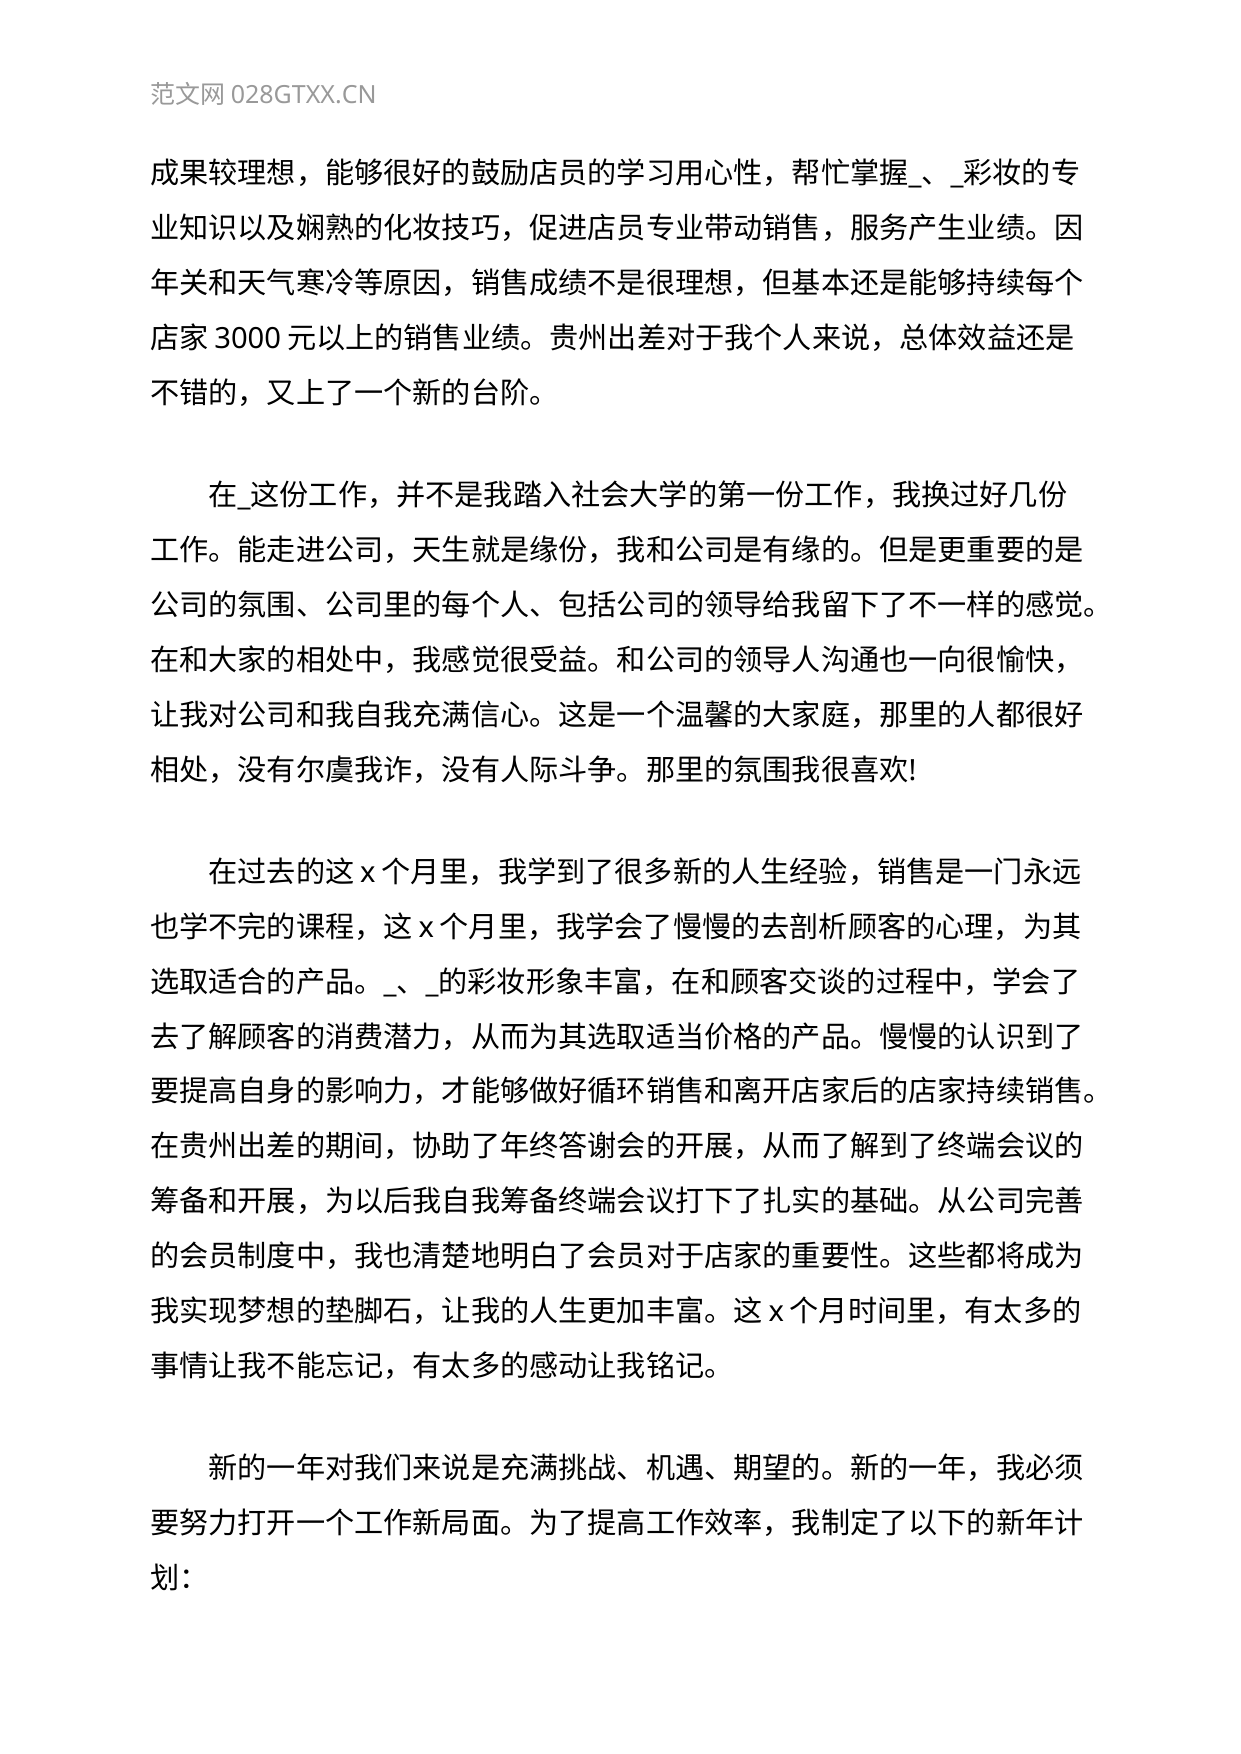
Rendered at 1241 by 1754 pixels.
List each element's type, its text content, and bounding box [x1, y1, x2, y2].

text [150, 150, 1090, 412]
text 在_这份工作，并不是我踏入社会大学的第一份工作，我换过好几份工作。能走进公司，天生就是缘份，我和公司是有缘的。但是更重要的是公司的氛围、公司里的每个人、包括公司的领导给我留下了不一样的感觉。在和大家的相处中，我感觉很受益。和公司的领导人沟通也一向很愉快，让我对公司和我自我充满信心。这是一个温馨的大家庭，那里的人都很好相处，没有尔虞我诈，没有人际斗争。那里的氛围我很喜欢! [150, 472, 1090, 788]
text 新的一年对我们来说是充满挑战、机遇、期望的。新的一年，我必须要努力打开一个工作新局面。为了提高工作效率，我制定了以下的新年计划： [150, 1444, 1090, 1596]
text 在过去的这x个月里，我学到了很多新的人生经验，销售是一门永远也学不完的课程，这x个月里，我学会了慢慢的去剖析顾客的心理，为其选取适合的产品。_、_的彩妆形象丰富，在和顾客交谈的过程中，学会了去了解顾客的消费潜力，从而为其选取适当价格的产品。慢慢的认识到了要提高自身的影响力，才能够做好循环销售和离开店家后的店家持续销售。在贵州出差的期间，协助了年终答谢会的开展，从而了解到了终端会议的筹备和开展，为以后我自我筹备终端会议打下了扎实的基础。从公司完善的会员制度中，我也清楚地明白了会员对于店家的重要性。这些都将成为我实现梦想的垫脚石，让我的人生更加丰富。这x个月时间里，有太多的事情让我不能忘记，有太多的感动让我铭记。 [150, 848, 1090, 1385]
